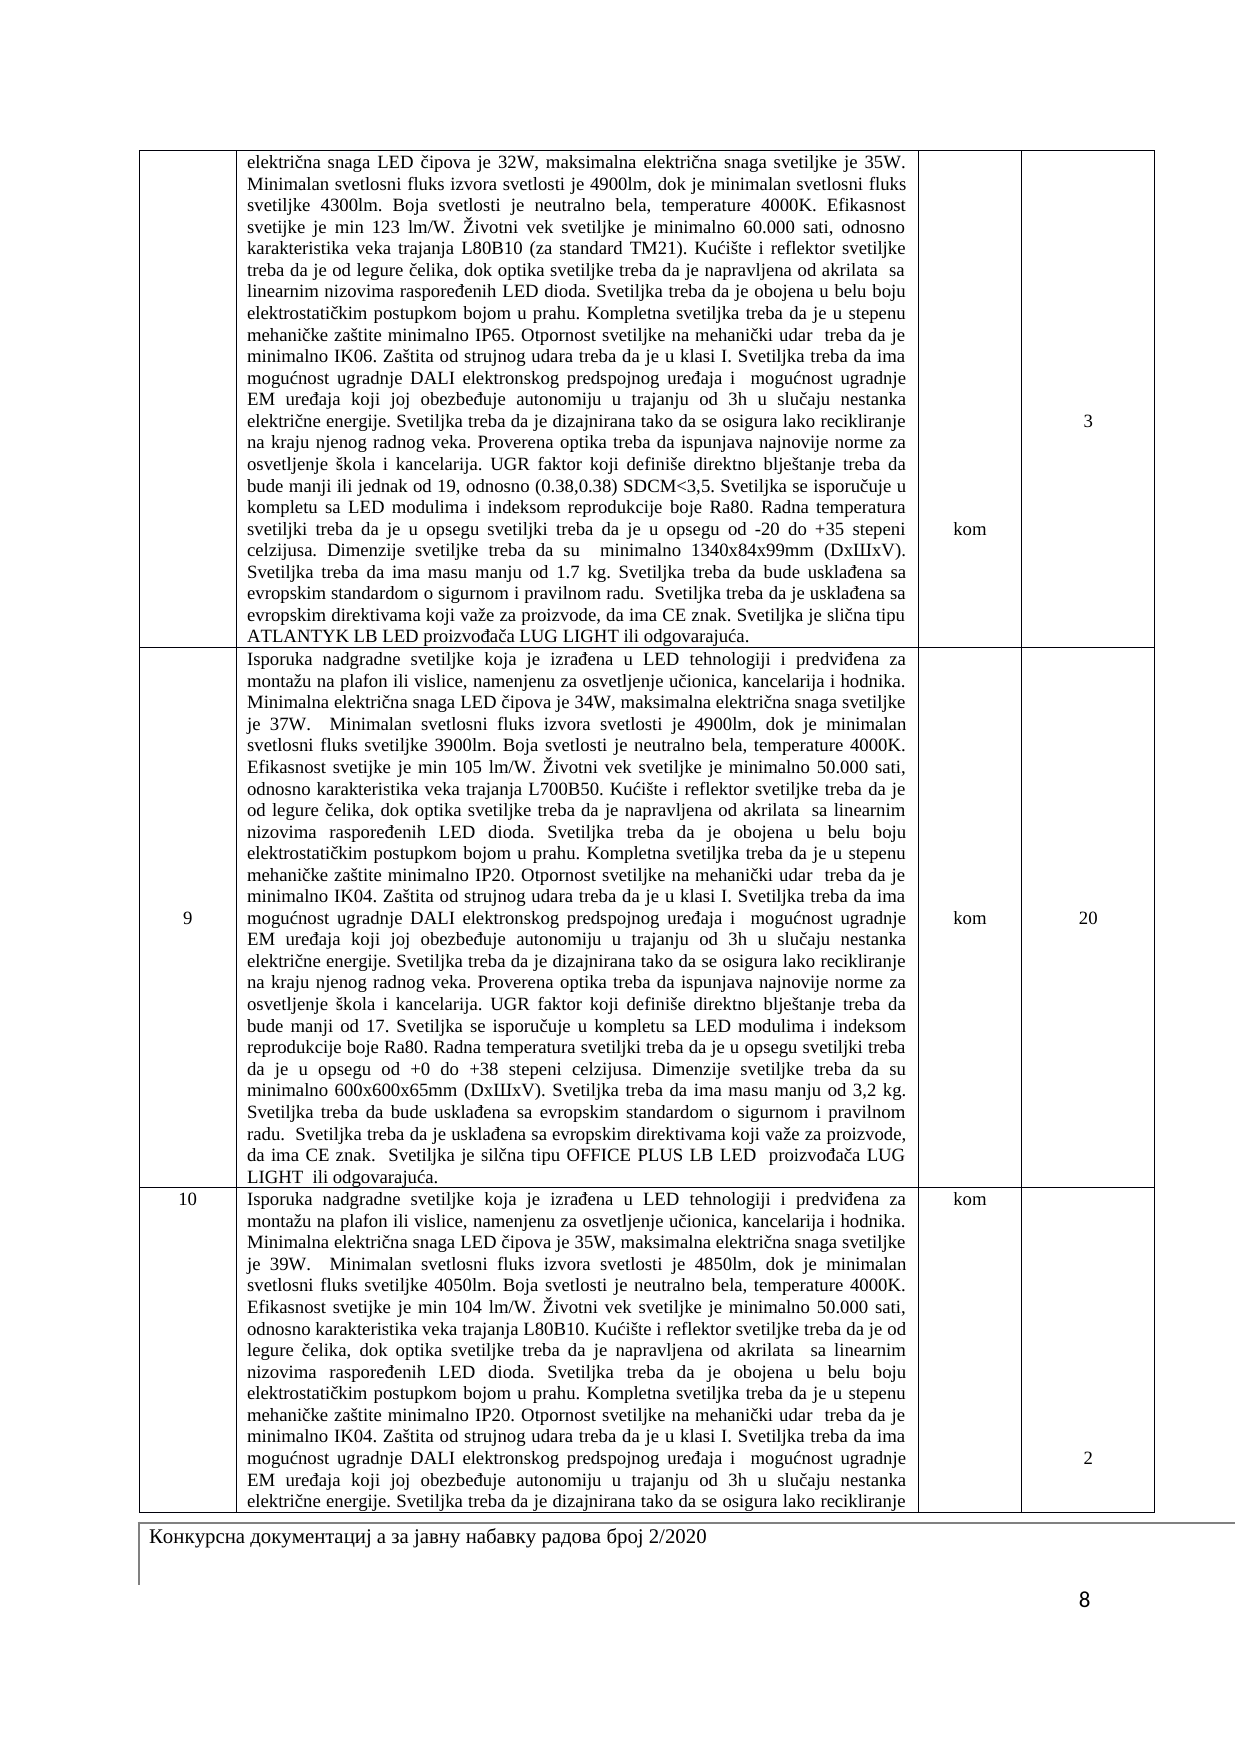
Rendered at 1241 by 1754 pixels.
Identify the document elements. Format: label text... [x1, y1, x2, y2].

table_cell kom [919, 1188, 1021, 1512]
table_cell Isporuka nadgradne svetiljke koja je izrađena u LED tehnologiji i predviđena za montažu na plafon ili vislice, namenjenu za osvetljenje učionica, kancelarija i hodnika. Minimalna električna snaga LED čipova je 34W, maksimalna električna snaga svetiljke je 37W. Minimalan svetlosni fluks izvora svetlosti je 4900lm, dok je minimalan svetlosni fluks svetiljke 3900lm. Boja svetlosti je neutralno bela, temperature 4000K. Efikasnost svetijke je min 105 lm/W. Životni vek svetiljke je minimalno 50.000 sati, odnosno karakteristika veka trajanja L700B50. Kućište i reflektor svetiljke treba da je od legure čelika, dok optika svetiljke treba da je napravljena od akrilata sa linearnim nizovima raspoređenih LED dioda. Svetiljka treba da je obojena u belu boju elektrostatičkim postupkom bojom u prahu. Kompletna svetiljka treba da je u stepenu mehaničke zaštite minimalno IP20. Otpornost svetiljke na mehanički udar treba da je minimalno IK04. Zaštita od strujnog udara treba da je u klasi I. Svetiljka treba da ima mogućnost ugradnje DALI elektronskog predspojnog uređaja i mogućnost ugradnje EM uređaja koji joj obezbeđuje autonomiju u trajanju od 3h u slučaju nestanka električne energije. Svetiljka treba da je dizajnirana tako da se osigura lako recikliranje na kraju njenog radnog veka. Proverena optika treba da ispunjava najnovije norme za osvetljenje škola i kancelarija. UGR faktor koji definiše direktno blještanje treba da bude manji od 17. Svetiljka se isporučuje u kompletu sa LED modulima i indeksom reprodukcije boje Ra80. Radna temperatura svetiljki treba da je u opsegu svetiljki treba da je u opsegu od +0 do +38 stepeni celzijusa. Dimenzije svetiljke treba da su minimalno 600x600x65mm (DxШxV). Svetiljka treba da ima masu manju od 3,2 kg. Svetiljka treba da bude usklađena sa evropskim standardom o sigurnom i pravilnom radu. Svetiljka treba da je usklađena sa evropskim direktivama koji važe za proizvode, da ima CE znak. Svetiljka je silčna tipu OFFICE PLUS LB LED proizvođača LUG LIGHT ili odgovarajuća. [237, 648, 918, 1187]
table_cell 9 [140, 648, 236, 1187]
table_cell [237, 1188, 918, 1512]
table_cell 8 [140, 151, 236, 647]
table_cell kom [919, 151, 1021, 647]
table_cell 3 [1022, 151, 1154, 647]
table_cell 10 [140, 1188, 236, 1512]
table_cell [237, 151, 918, 647]
table_cell 20 [1022, 648, 1154, 1187]
table_cell 2 [1022, 1188, 1154, 1512]
table_cell kom [919, 648, 1021, 1187]
